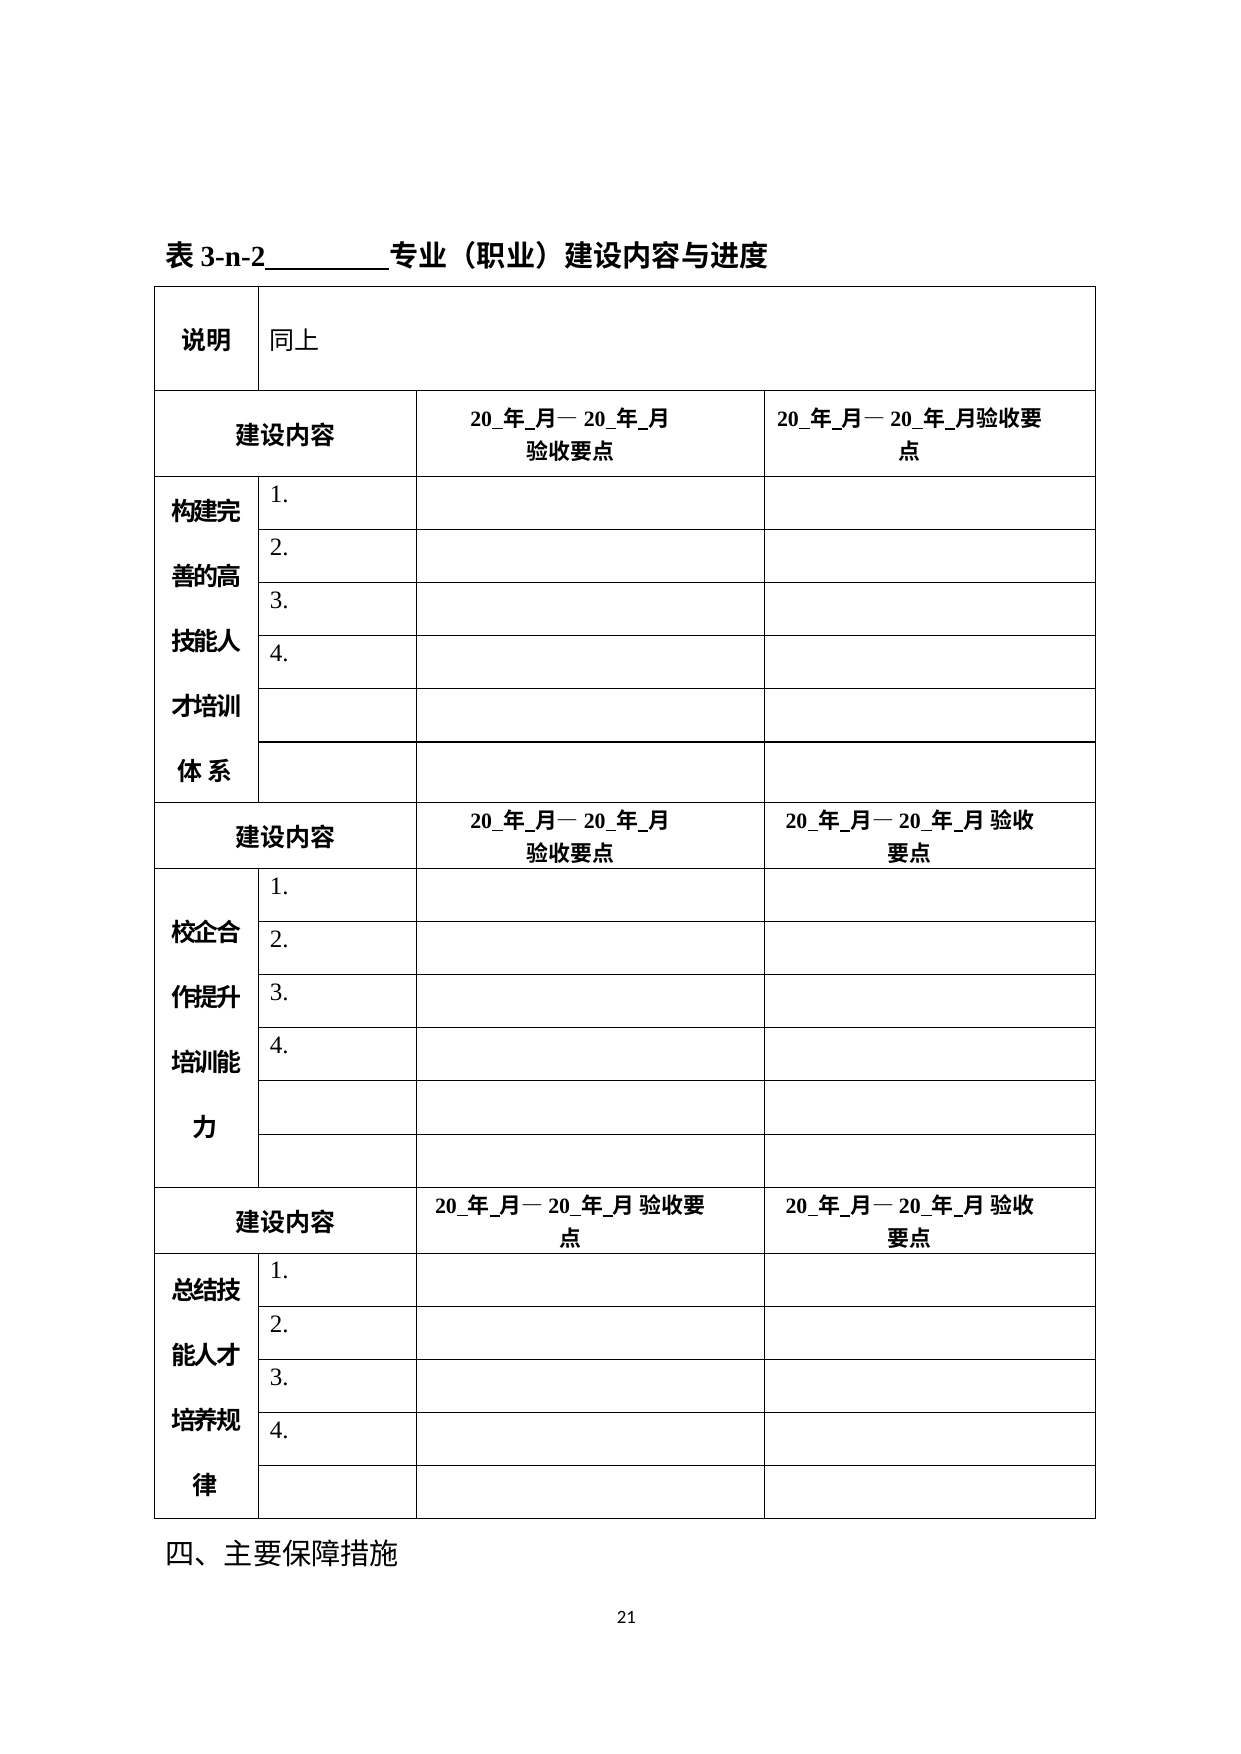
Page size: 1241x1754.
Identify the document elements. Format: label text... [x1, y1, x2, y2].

table_cell [765, 869, 1095, 921]
table_cell 20 年 月— 20 年 月 验收要点 [417, 803, 764, 868]
table_cell 1. [259, 477, 416, 529]
table_cell 20 年 月— 20 年 月 验收要点 [417, 1188, 764, 1253]
table_cell 20 年 月— 20 年 月 验收要点 [765, 1188, 1095, 1253]
table_cell 建设内容 [155, 803, 416, 868]
table_cell [417, 869, 764, 921]
table_cell [765, 1028, 1095, 1080]
table_cell [765, 1466, 1095, 1518]
table_cell [417, 1413, 764, 1465]
table_cell [765, 477, 1095, 529]
table_cell 构建完善的高技能人才培训体 系 [155, 477, 258, 802]
table_cell 20 年 月— 20 年 月 验收要点 [765, 803, 1095, 868]
table_cell [417, 689, 764, 741]
table_cell [417, 1135, 764, 1187]
table_cell [259, 689, 416, 741]
table_cell 4. [259, 1028, 416, 1080]
table_cell 2. [259, 922, 416, 974]
table_cell [417, 477, 764, 529]
table_cell [417, 583, 764, 635]
table_cell 校企合作提升培训能力 [155, 869, 258, 1187]
table_cell 3. [259, 975, 416, 1027]
table_cell 2. [259, 530, 416, 582]
table_cell [765, 689, 1095, 741]
table_cell [417, 1466, 764, 1518]
table_cell [765, 1360, 1095, 1412]
text 表3-n-2 专业（职业）建设内容与进度 [165, 221, 1046, 286]
table_cell [259, 743, 416, 802]
table_cell [417, 975, 764, 1027]
table_cell [417, 1028, 764, 1080]
table_cell [765, 1135, 1095, 1187]
table_cell [765, 743, 1095, 802]
table_cell [765, 975, 1095, 1027]
table_cell [259, 1466, 416, 1518]
table_cell 20 年 月— 20 年 月验收要点 [765, 391, 1095, 476]
table_cell 建设内容 [155, 1188, 416, 1253]
table_cell 1. [259, 1254, 416, 1306]
table_cell 3. [259, 1360, 416, 1412]
table_cell [417, 530, 764, 582]
table_cell [765, 1254, 1095, 1306]
table_cell [765, 530, 1095, 582]
table_cell 总结技能人才培养规律 [155, 1254, 258, 1518]
table_cell 20 年 月— 20 年 月 验收要点 [417, 391, 764, 476]
table_cell [417, 1360, 764, 1412]
table_cell 4. [259, 636, 416, 688]
table_cell [765, 1081, 1095, 1133]
table_cell [765, 636, 1095, 688]
table_cell [765, 583, 1095, 635]
table_cell [417, 922, 764, 974]
text 四、主要保障措施 [165, 1519, 1087, 1584]
table_cell [417, 1081, 764, 1133]
table_cell [259, 1135, 416, 1187]
table_cell [417, 743, 764, 802]
table_cell 建设内容 [155, 391, 416, 476]
table_cell 3. [259, 583, 416, 635]
table_cell [259, 1081, 416, 1133]
table_cell [417, 1254, 764, 1306]
table_cell [765, 922, 1095, 974]
table_cell [417, 1307, 764, 1359]
table_cell 4. [259, 1413, 416, 1465]
table_header 说明 [155, 287, 258, 390]
table_cell [765, 1307, 1095, 1359]
table_header 同上 [259, 287, 1095, 390]
table_cell [417, 636, 764, 688]
table_cell 1. [259, 869, 416, 921]
table_cell [765, 1413, 1095, 1465]
table_cell 2. [259, 1307, 416, 1359]
